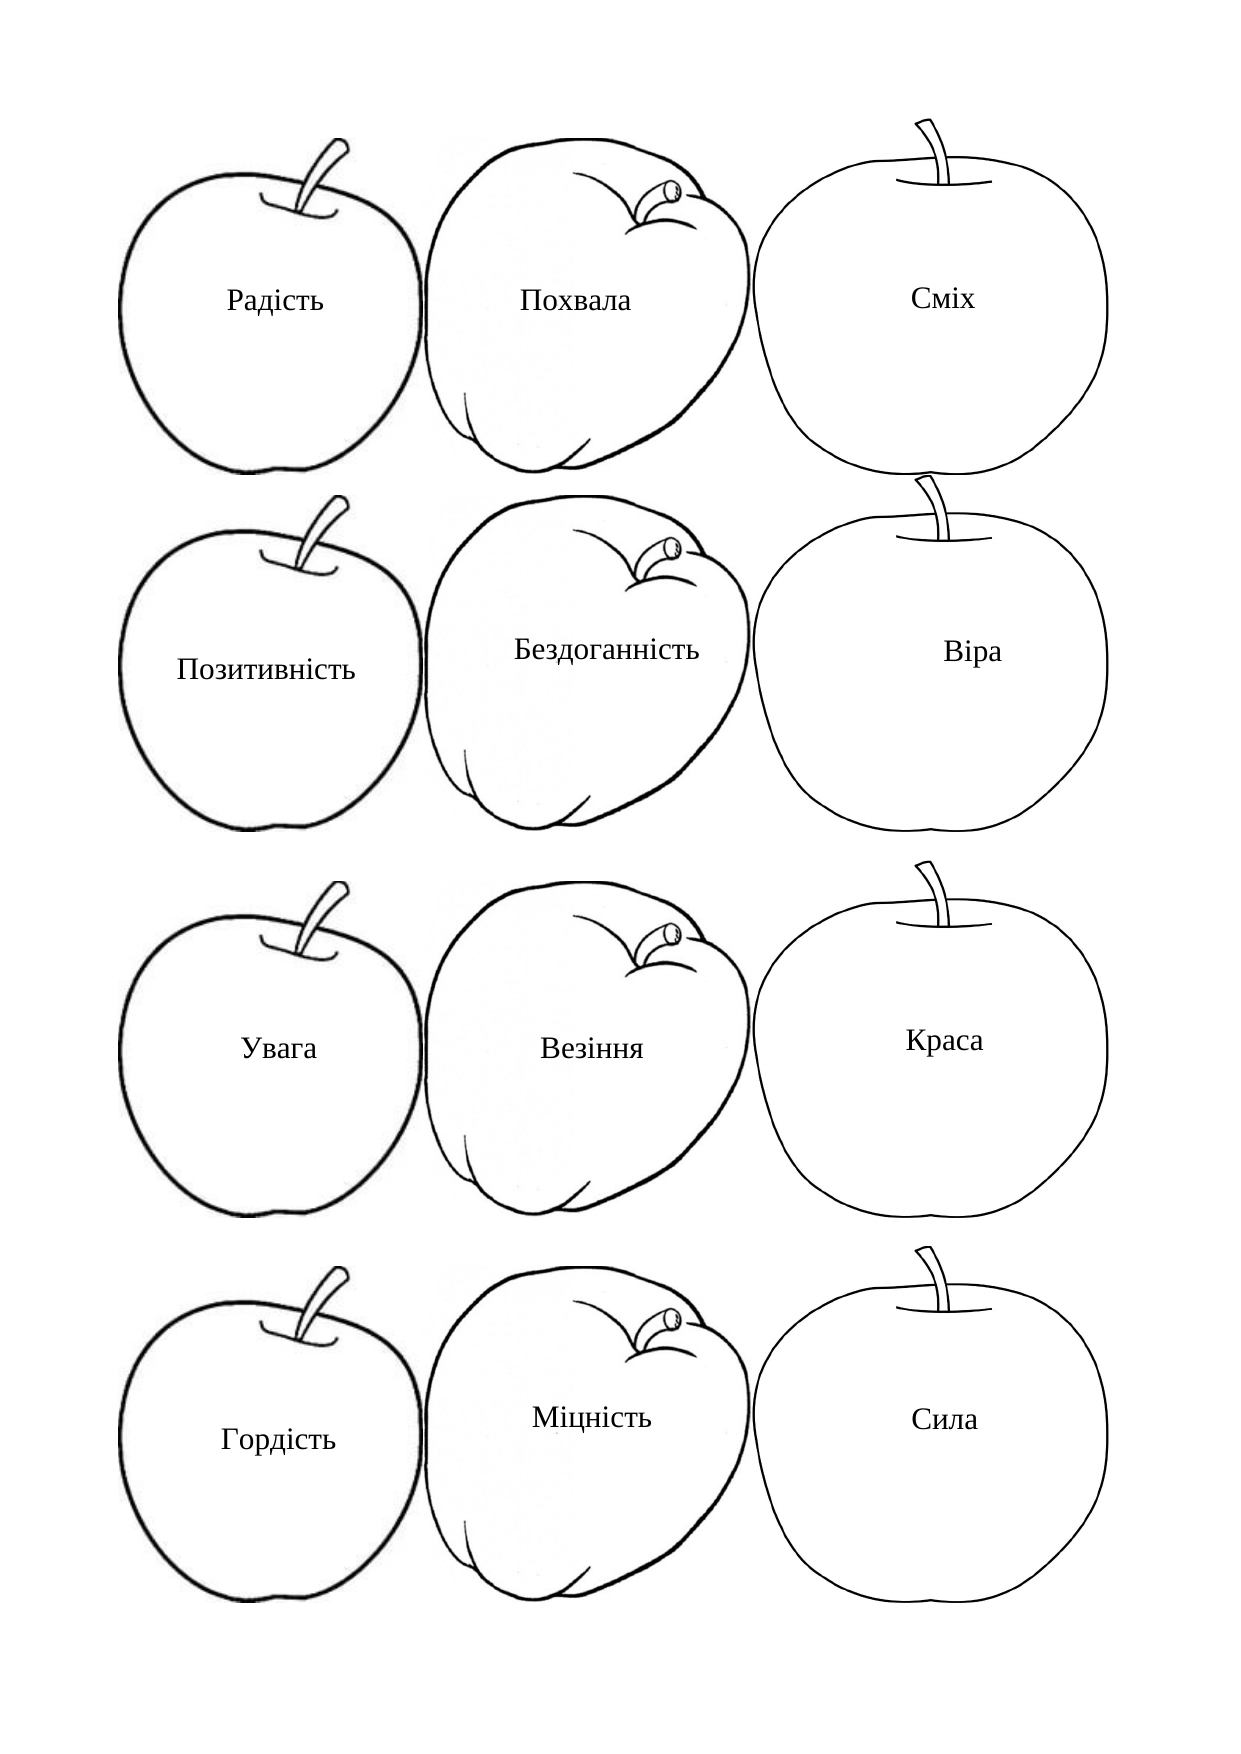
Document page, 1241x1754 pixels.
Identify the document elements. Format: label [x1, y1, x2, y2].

picture [118, 1246, 1110, 1603]
picture [118, 118, 1110, 832]
picture [118, 860, 1110, 1218]
